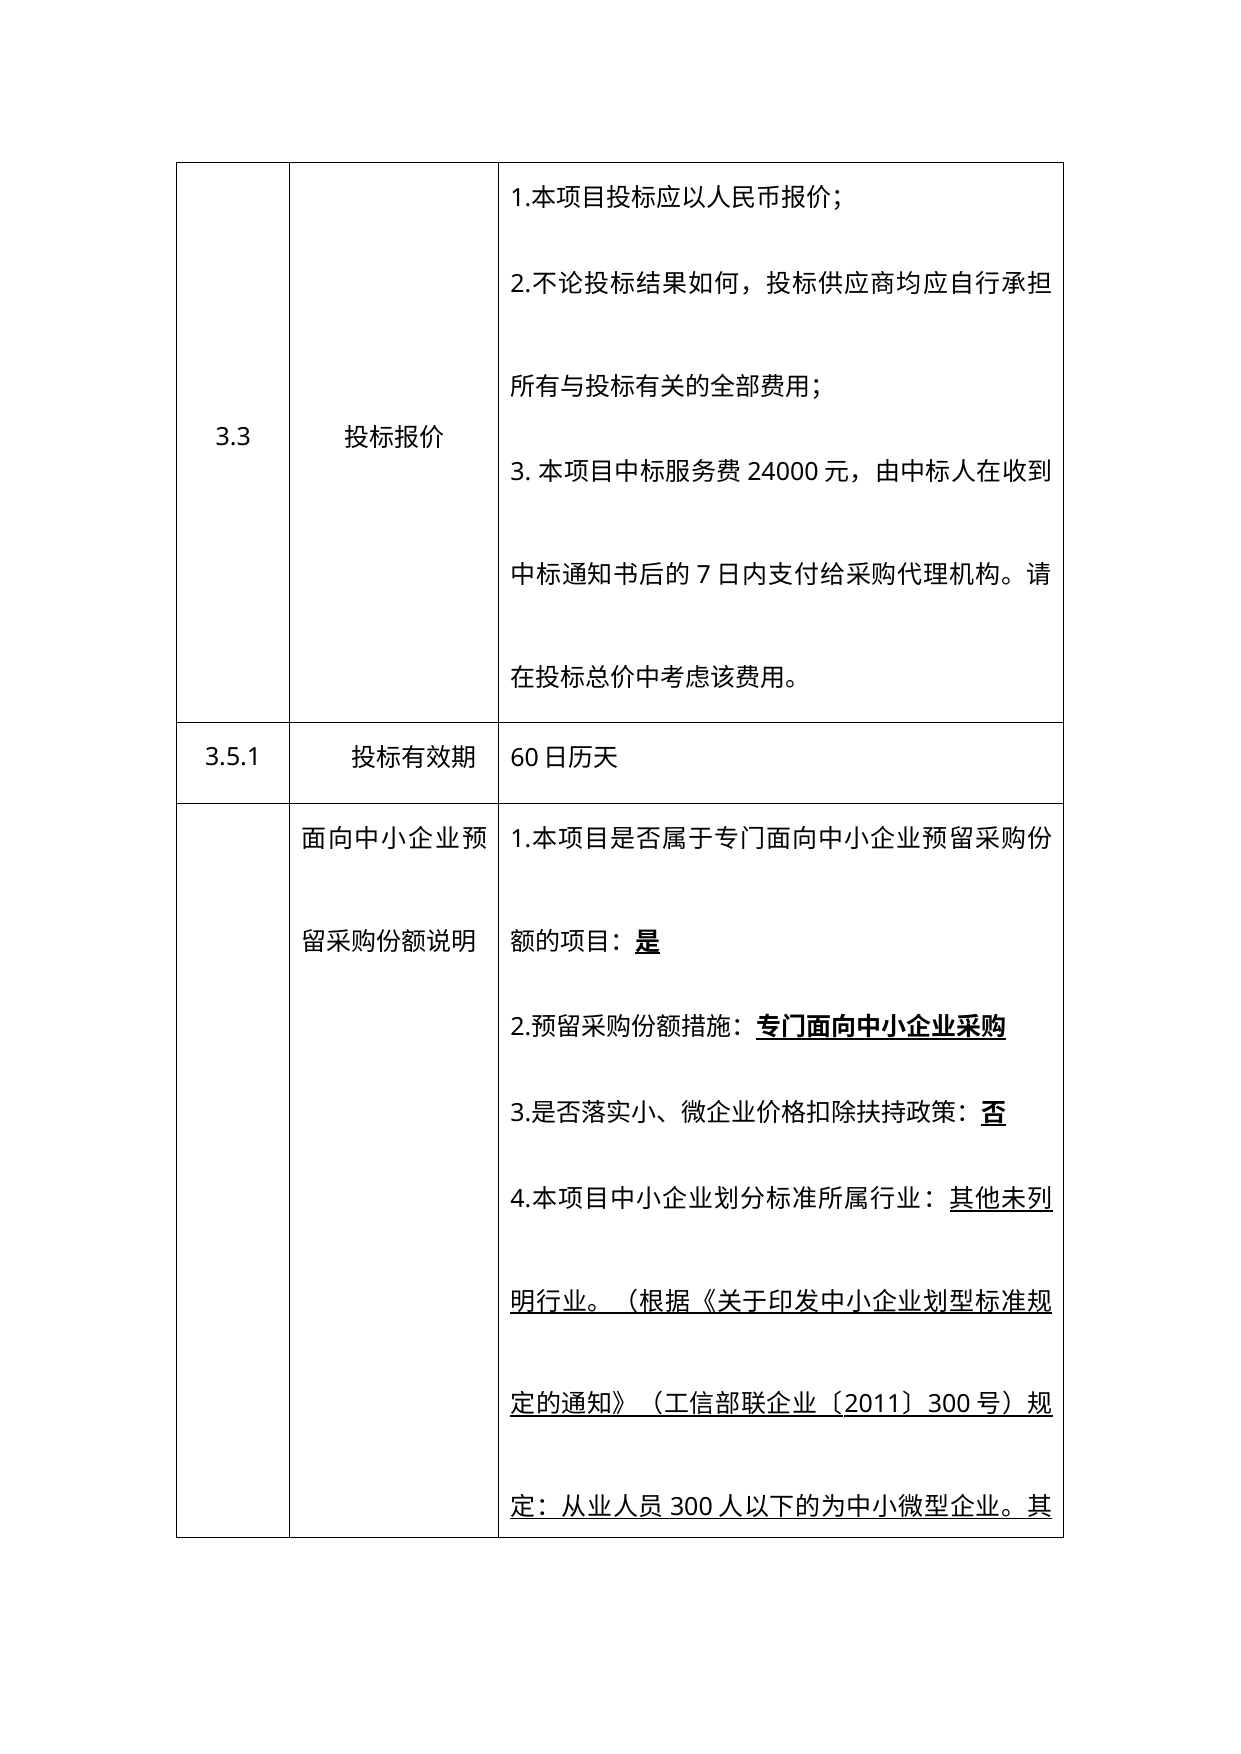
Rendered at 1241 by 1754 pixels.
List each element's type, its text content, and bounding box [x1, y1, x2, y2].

table_cell 面向中小企业预留采购份额说明 [290, 804, 498, 1537]
table_cell 1.本项目投标应以人民币报价； 2.不论投标结果如何，投标供应商均应自行承担所有与投标有关的全部费用； 3. 本项目中标服务费24000元，由中标人在收到中标通知书后的7日内支付给采购代理机构。请在投标总价中考虑该费用。 [499, 163, 1063, 722]
table_cell 投标报价 [290, 163, 498, 722]
table_cell 投标有效期 [290, 723, 498, 803]
table_cell 3.5.1 [177, 723, 289, 803]
table_cell [177, 804, 289, 1537]
table_cell 3.3 [177, 163, 289, 722]
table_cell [499, 804, 1063, 1537]
table_cell 60日历天 [499, 723, 1063, 803]
